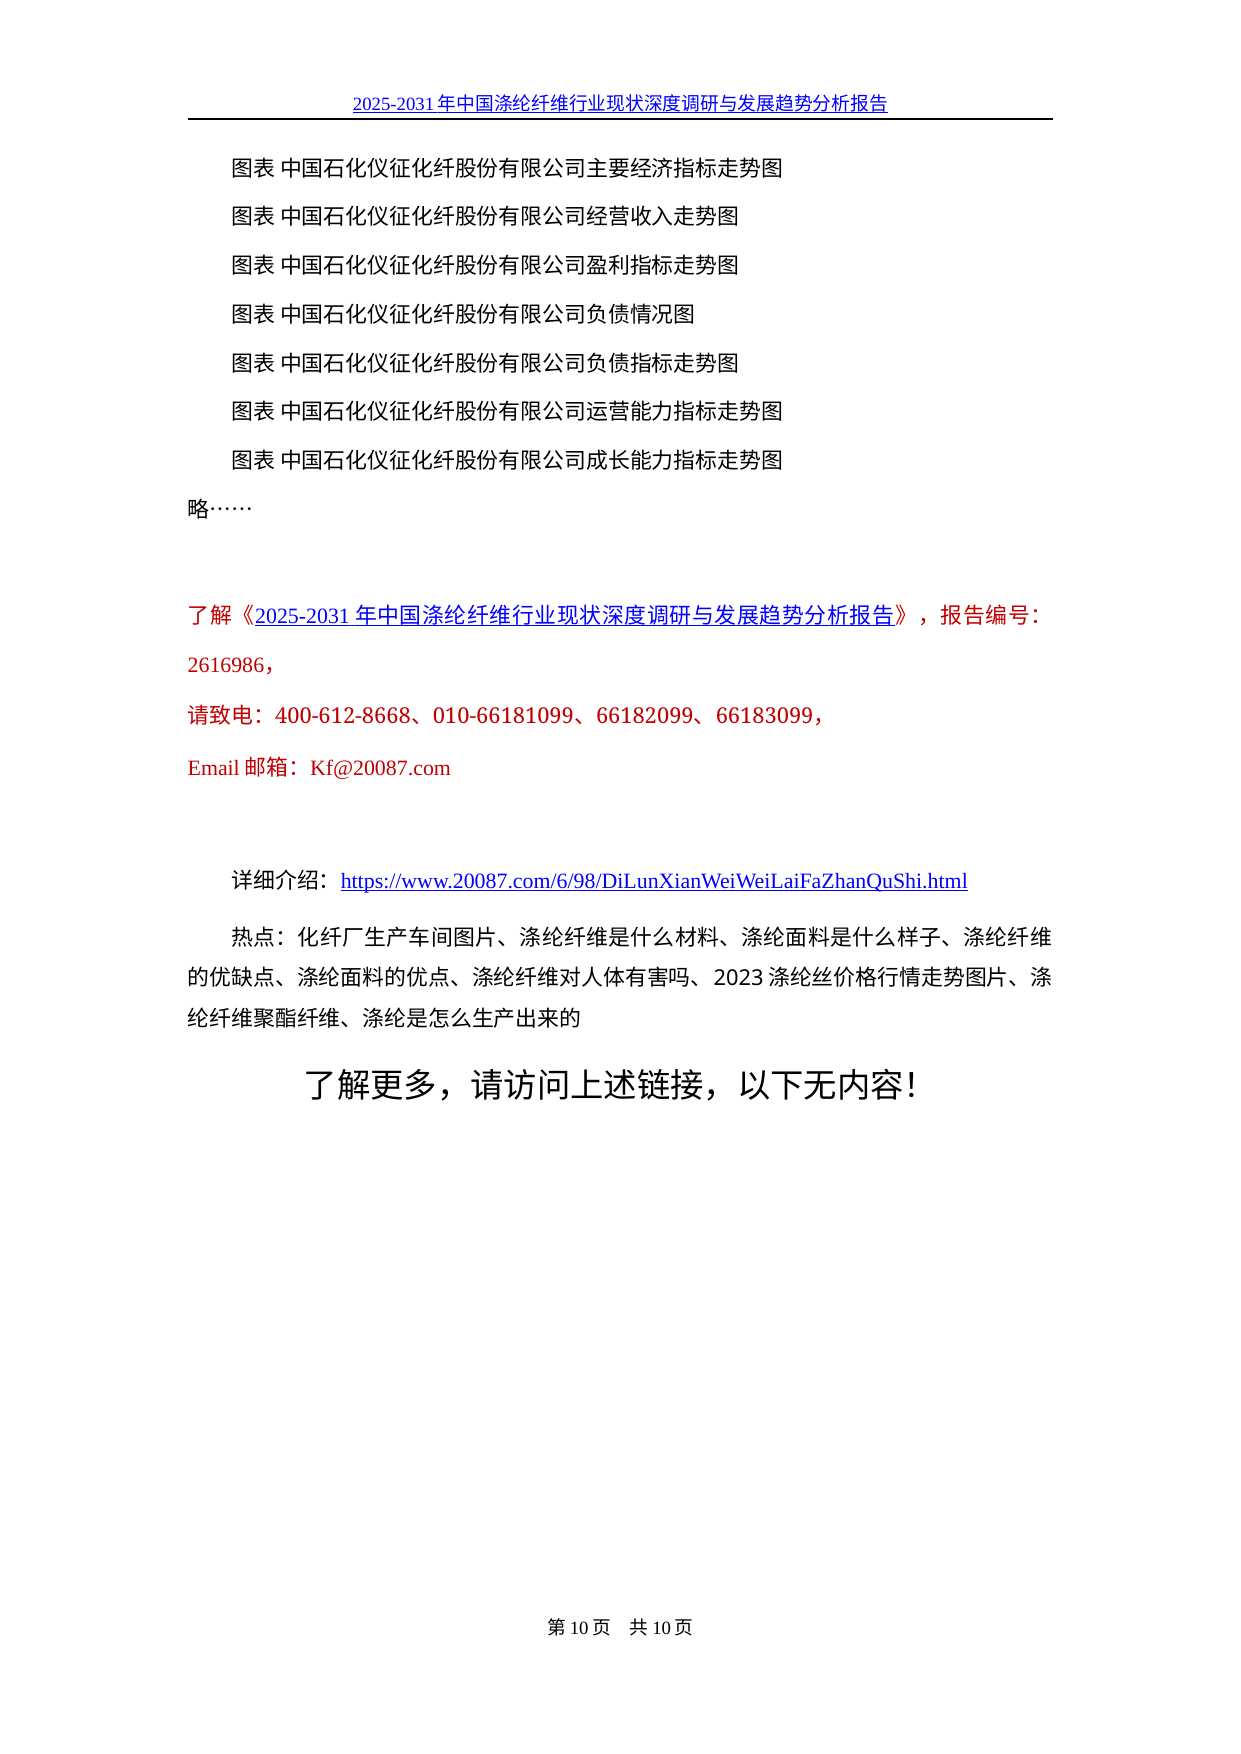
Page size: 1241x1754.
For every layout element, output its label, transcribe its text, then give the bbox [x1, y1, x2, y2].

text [187, 150, 1053, 524]
title 了解更多，请访问上述链接，以下无内容！ [187, 1051, 1053, 1116]
text 请致电：400-612-8668、010-66181099、66182099、66183099， [187, 698, 1053, 731]
text Email邮箱：Kf@20087.com [187, 750, 1053, 782]
text 详细介绍：https://www.20087.com/6/98/DiLunXianWeiWeiLaiFaZhanQuShi.html [187, 863, 1053, 895]
text 了解《2025-2031年中国涤纶纤维行业现状深度调研与发展趋势分析报告》，报告编号：2616986， [187, 598, 1053, 679]
text 热点：化纤厂生产车间图片、涤纶纤维是什么材料、涤纶面料是什么样子、涤纶纤维的优缺点、涤纶面料的优点、涤纶纤维对人体有害吗、2023涤纶丝价格行情走势图片、涤纶纤维聚酯纤维、涤纶是怎么生产出来的 [187, 919, 1053, 1033]
